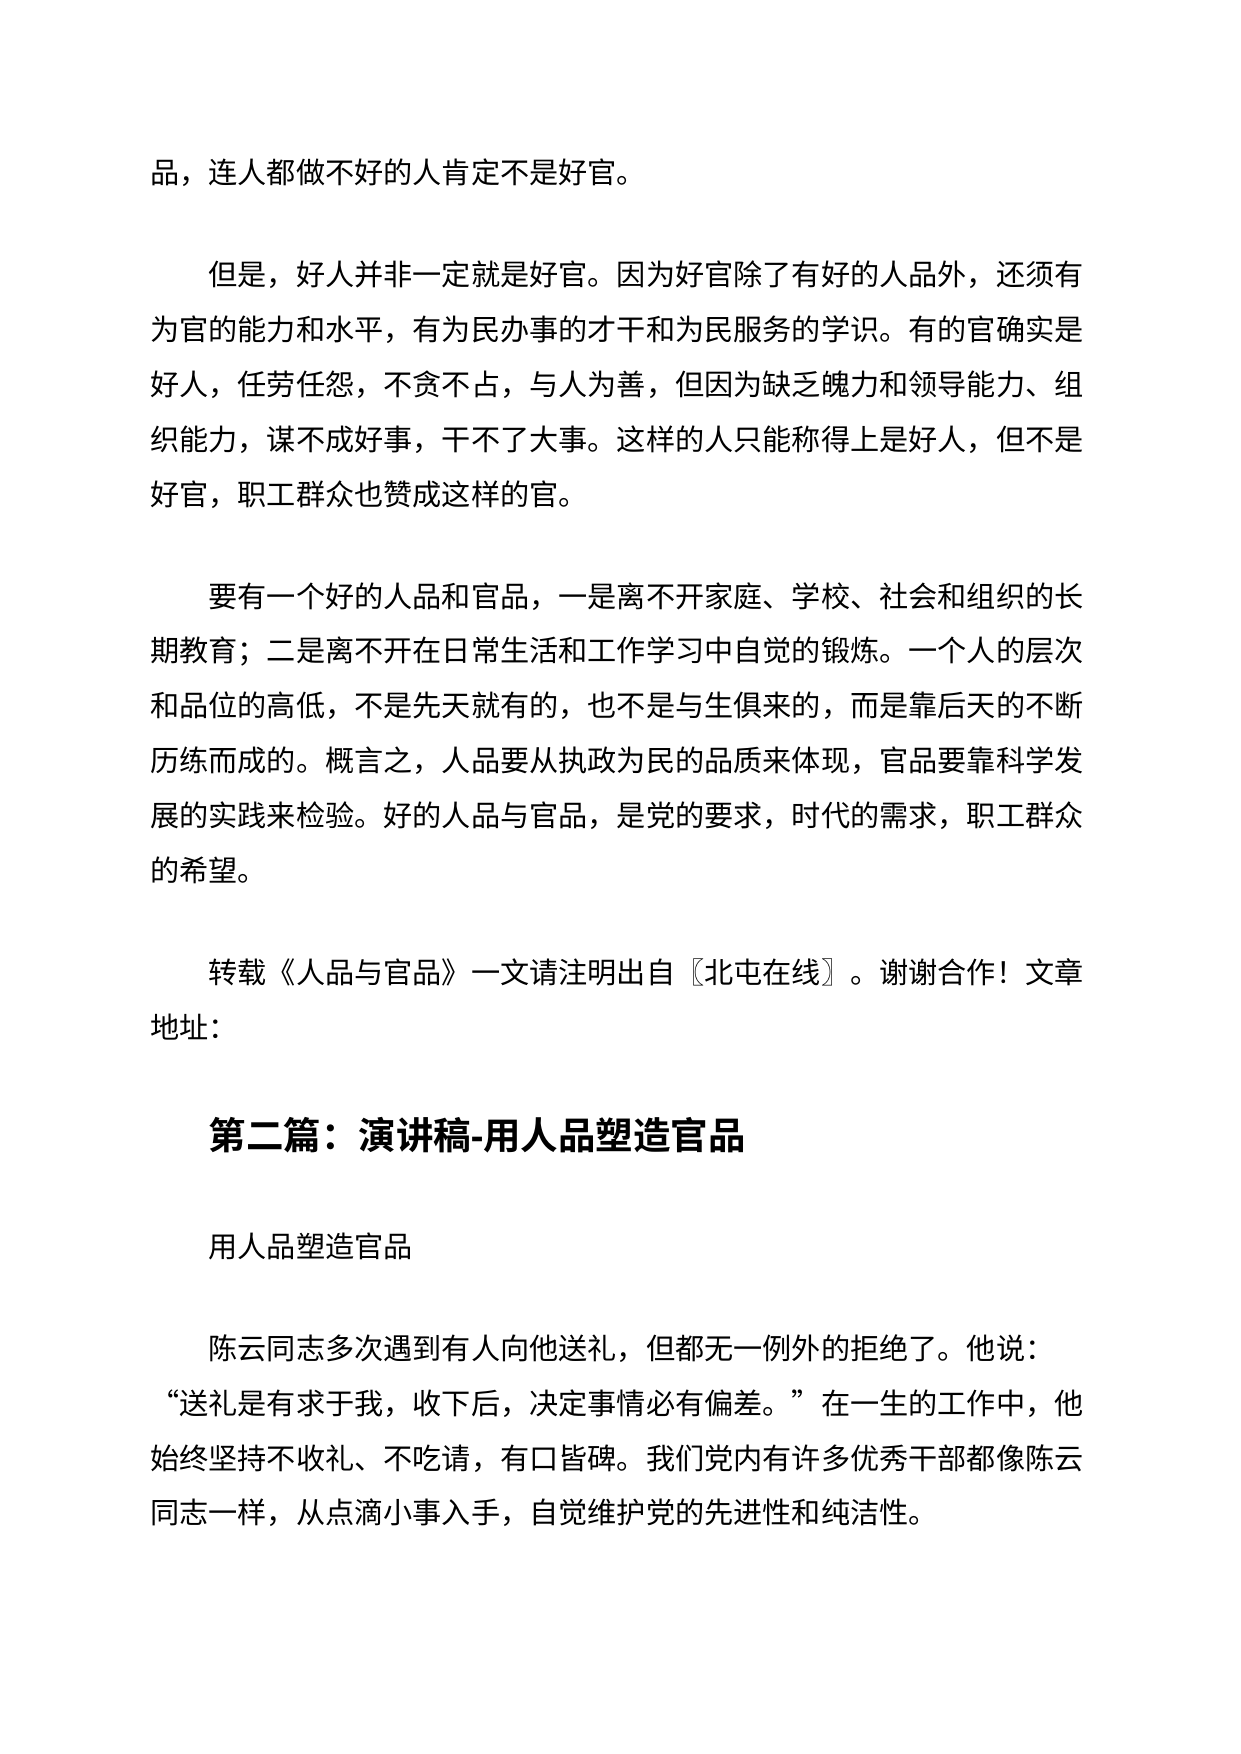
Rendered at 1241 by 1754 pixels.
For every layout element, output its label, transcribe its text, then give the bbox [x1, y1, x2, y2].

text 陈云同志多次遇到有人向他送礼，但都无一例外的拒绝了。他说：“送礼是有求于我，收下后，决定事情必有偏差。”在一生的工作中，他始终坚持不收礼、不吃请，有口皆碑。我们党内有许多优秀干部都像陈云同志一样，从点滴小事入手，自觉维护党的先进性和纯洁性。 [150, 1325, 1090, 1532]
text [150, 150, 1090, 192]
text 转载《人品与官品》一文请注明出自〖北屯在线〗。谢谢合作！文章地址： [150, 949, 1090, 1047]
text 用人品塑造官品 [150, 1224, 1090, 1266]
text 但是，好人并非一定就是好官。因为好官除了有好的人品外，还须有为官的能力和水平，有为民办事的才干和为民服务的学识。有的官确实是好人，任劳任怨，不贪不占，与人为善，但因为缺乏魄力和领导能力、组织能力，谋不成好事，干不了大事。这样的人只能称得上是好人，但不是好官，职工群众也赞成这样的官。 [150, 252, 1090, 514]
text 第二篇：演讲稿-用人品塑造官品 [150, 1106, 1090, 1161]
text 要有一个好的人品和官品，一是离不开家庭、学校、社会和组织的长期教育；二是离不开在日常生活和工作学习中自觉的锻炼。一个人的层次和品位的高低，不是先天就有的，也不是与生俱来的，而是靠后天的不断历练而成的。概言之，人品要从执政为民的品质来体现，官品要靠科学发展的实践来检验。好的人品与官品，是党的要求，时代的需求，职工群众的希望。 [150, 573, 1090, 890]
